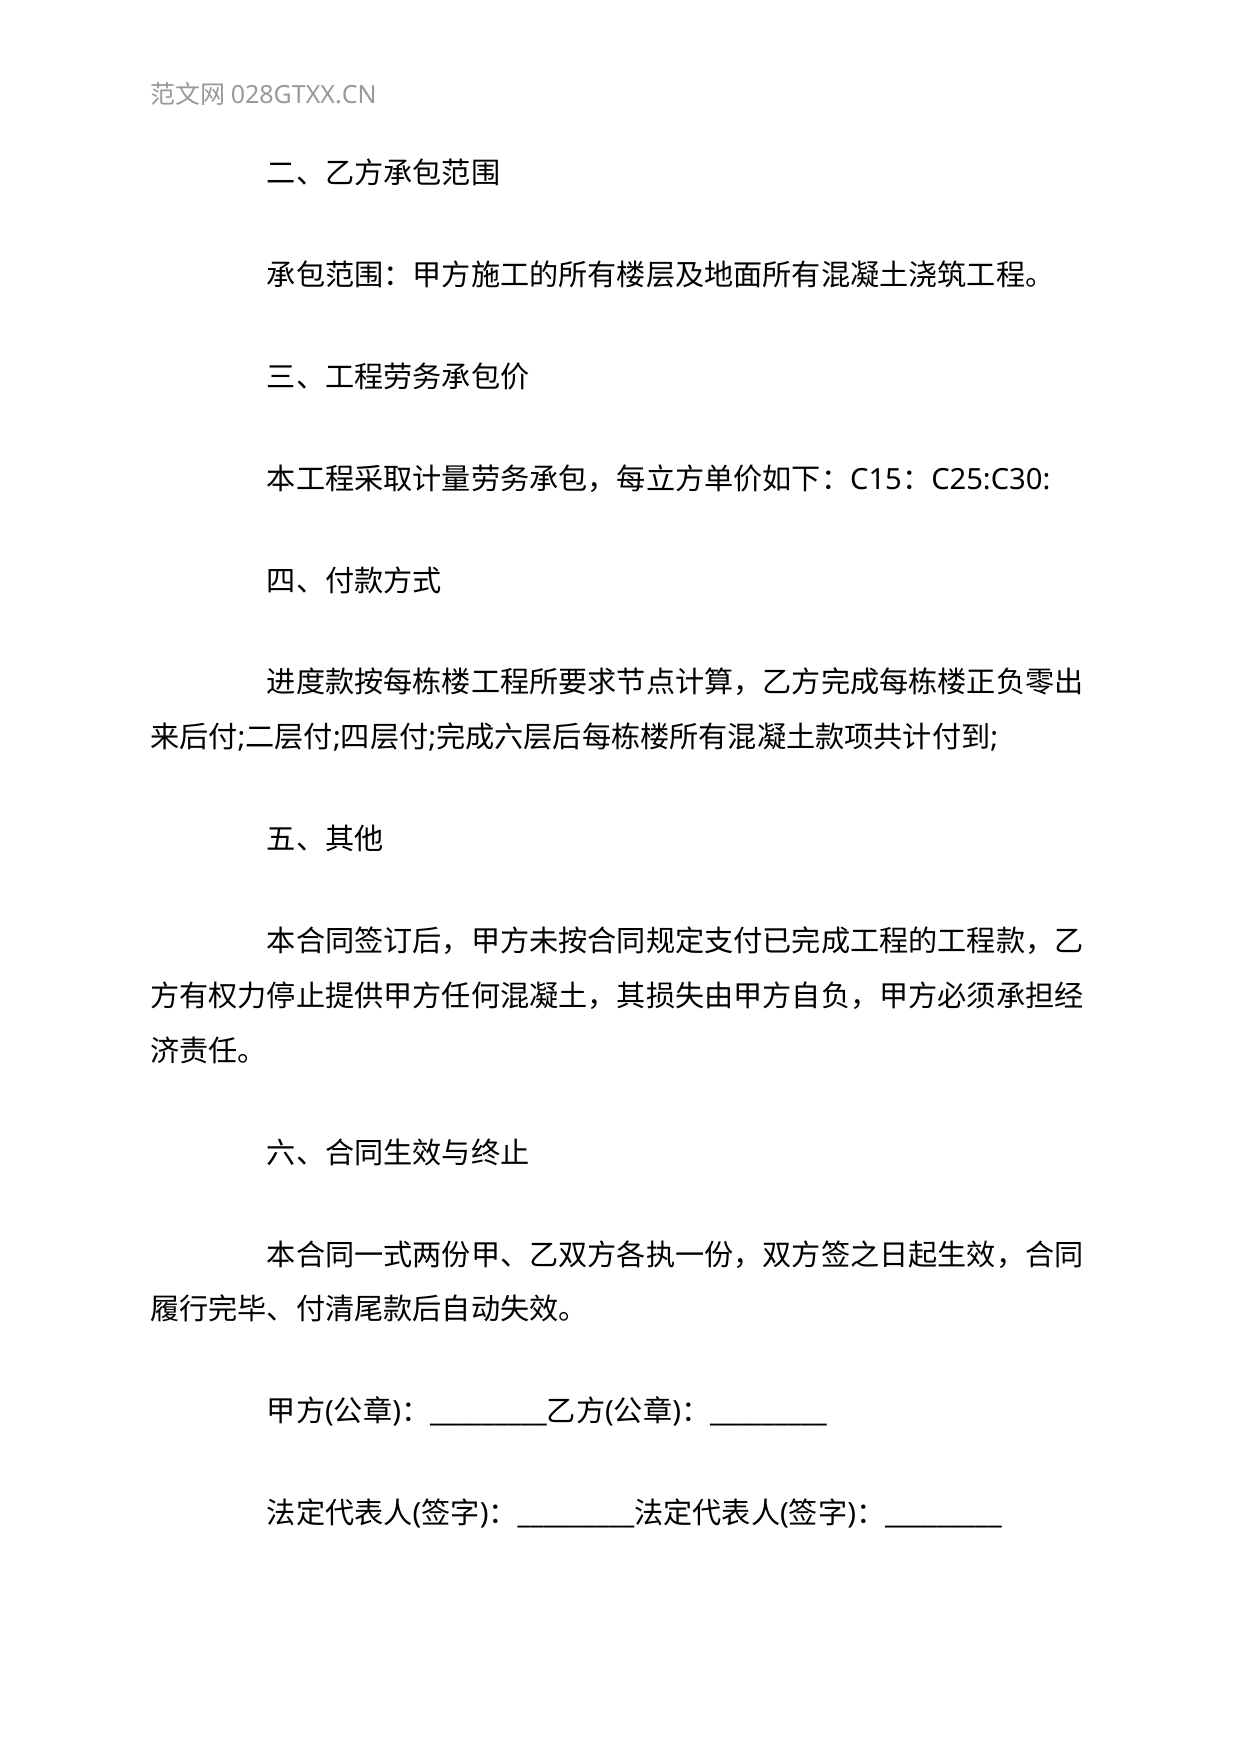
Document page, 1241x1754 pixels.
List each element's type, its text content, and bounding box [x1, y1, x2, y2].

text 法定代表人(签字)：_________法定代表人(签字)：_________ [150, 1490, 1090, 1532]
text 本合同签订后，甲方未按合同规定支付已完成工程的工程款，乙方有权力停止提供甲方任何混凝土，其损失由甲方自负，甲方必须承担经济责任。 [150, 918, 1090, 1070]
text 进度款按每栋楼工程所要求节点计算，乙方完成每栋楼正负零出来后付;二层付;四层付;完成六层后每栋楼所有混凝土款项共计付到; [150, 659, 1090, 756]
text 五、其他 [150, 816, 1090, 858]
text 三、工程劳务承包价 [150, 353, 1090, 396]
text 六、合同生效与终止 [150, 1129, 1090, 1172]
text 本合同一式两份甲、乙双方各执一份，双方签之日起生效，合同履行完毕、付清尾款后自动失效。 [150, 1231, 1090, 1328]
text 承包范围：甲方施工的所有楼层及地面所有混凝土浇筑工程。 [150, 252, 1090, 294]
text 本工程采取计量劳务承包，每立方单价如下：C15：C25:C30: [150, 455, 1090, 498]
text 甲方(公章)：_________乙方(公章)：_________ [150, 1388, 1090, 1430]
text 四、付款方式 [150, 557, 1090, 599]
text 二、乙方承包范围 [150, 150, 1090, 192]
